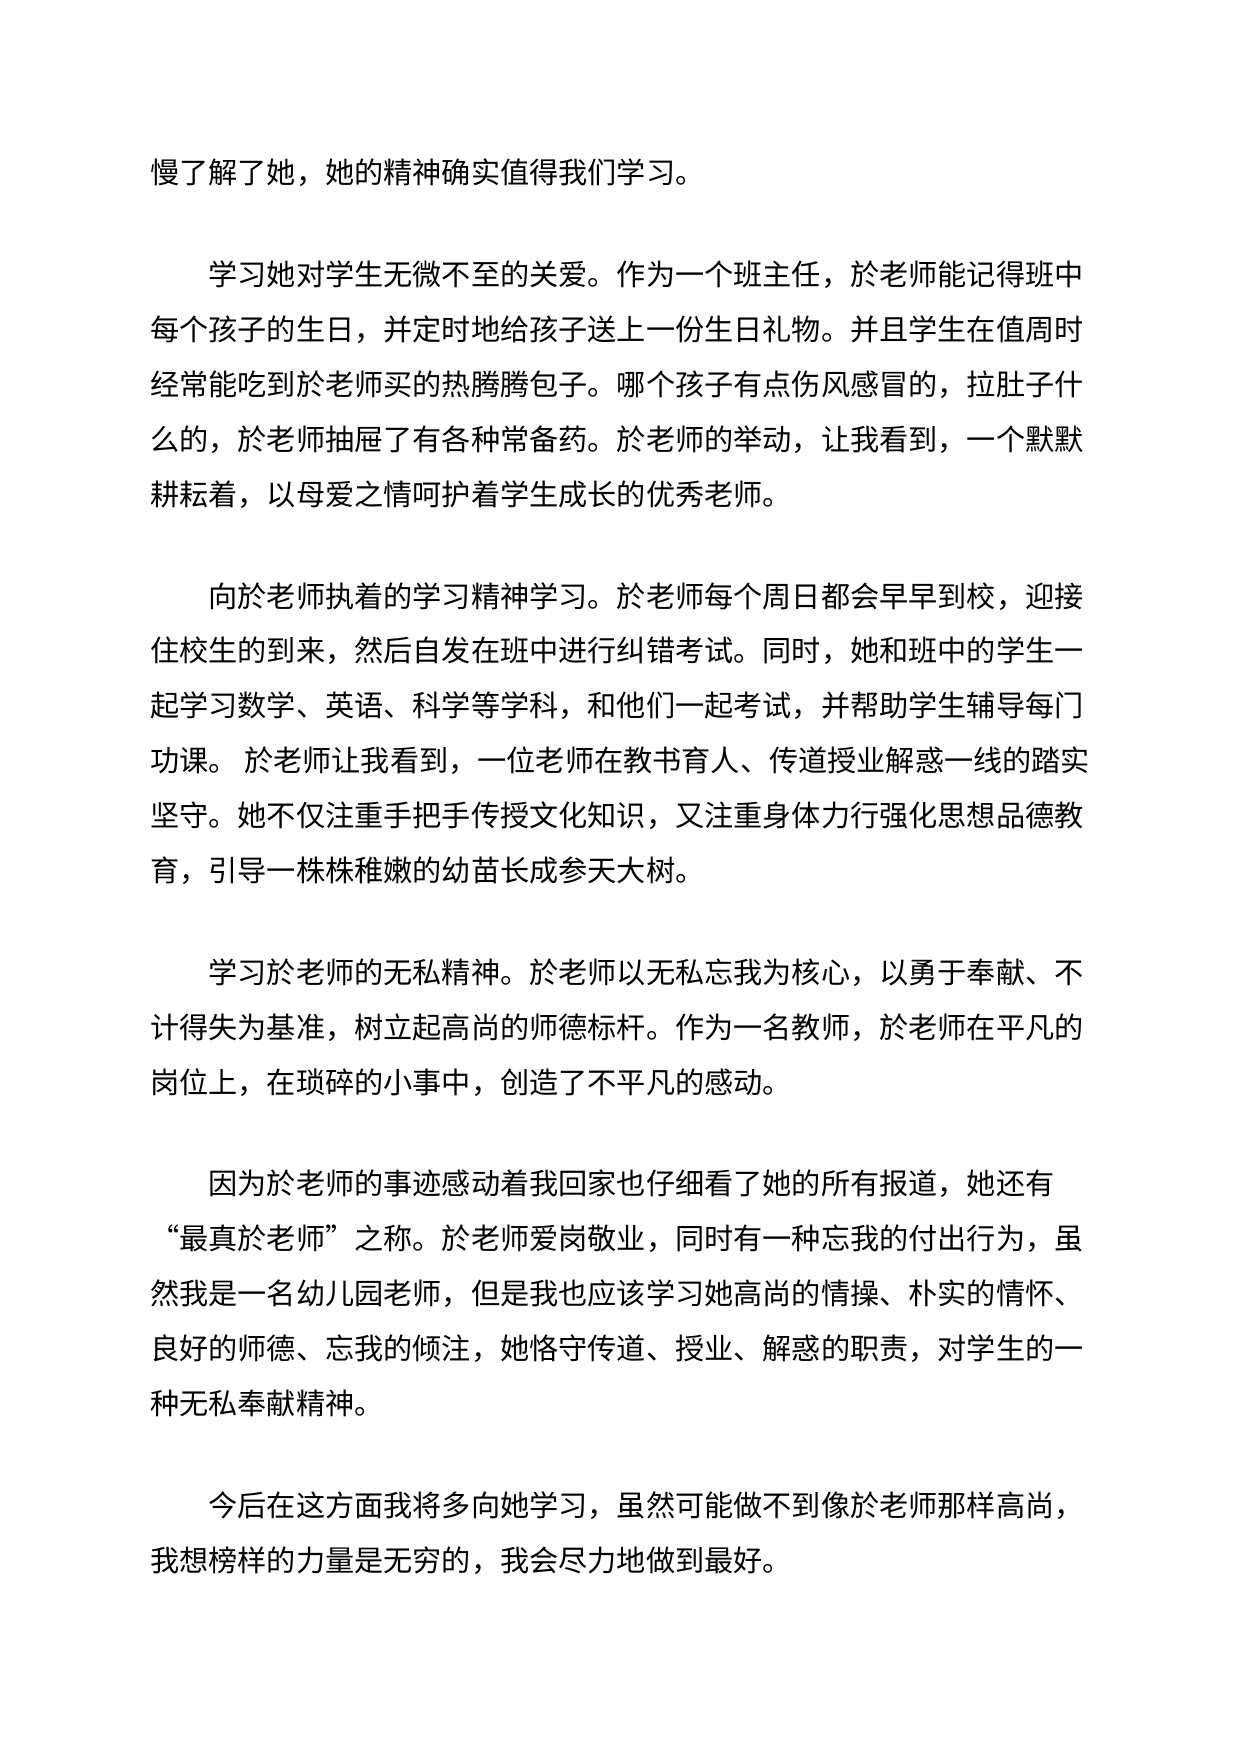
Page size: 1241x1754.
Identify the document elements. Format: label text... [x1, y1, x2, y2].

text 向於老师执着的学习精神学习。於老师每个周日都会早早到校，迎接住校生的到来，然后自发在班中进行纠错考试。同时，她和班中的学生一起学习数学、英语、科学等学科，和他们一起考试，并帮助学生辅导每门功课。 於老师让我看到，一位老师在教书育人、传道授业解惑一线的踏实坚守。她不仅注重手把手传授文化知识，又注重身体力行强化思想品德教育，引导一株株稚嫩的幼苗长成参天大树。 [150, 573, 1090, 890]
text 学习於老师的无私精神。於老师以无私忘我为核心，以勇于奉献、不计得失为基准，树立起高尚的师德标杆。作为一名教师，於老师在平凡的岗位上，在琐碎的小事中，创造了不平凡的感动。 [150, 949, 1090, 1101]
text 因为於老师的事迹感动着我回家也仔细看了她的所有报道，她还有“最真於老师”之称。於老师爱岗敬业，同时有一种忘我的付出行为，虽然我是一名幼儿园老师，但是我也应该学习她高尚的情操、朴实的情怀、良好的师德、忘我的倾注，她恪守传道、授业、解惑的职责，对学生的一种无私奉献精神。 [150, 1161, 1090, 1423]
text 学习她对学生无微不至的关爱。作为一个班主任，於老师能记得班中每个孩子的生日，并定时地给孩子送上一份生日礼物。并且学生在值周时经常能吃到於老师买的热腾腾包子。哪个孩子有点伤风感冒的，拉肚子什么的，於老师抽屉了有各种常备药。於老师的举动，让我看到，一个默默耕耘着，以母爱之情呵护着学生成长的优秀老师。 [150, 252, 1090, 514]
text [150, 150, 1090, 192]
text 今后在这方面我将多向她学习，虽然可能做不到像於老师那样高尚，我想榜样的力量是无穷的，我会尽力地做到最好。 [150, 1482, 1090, 1579]
